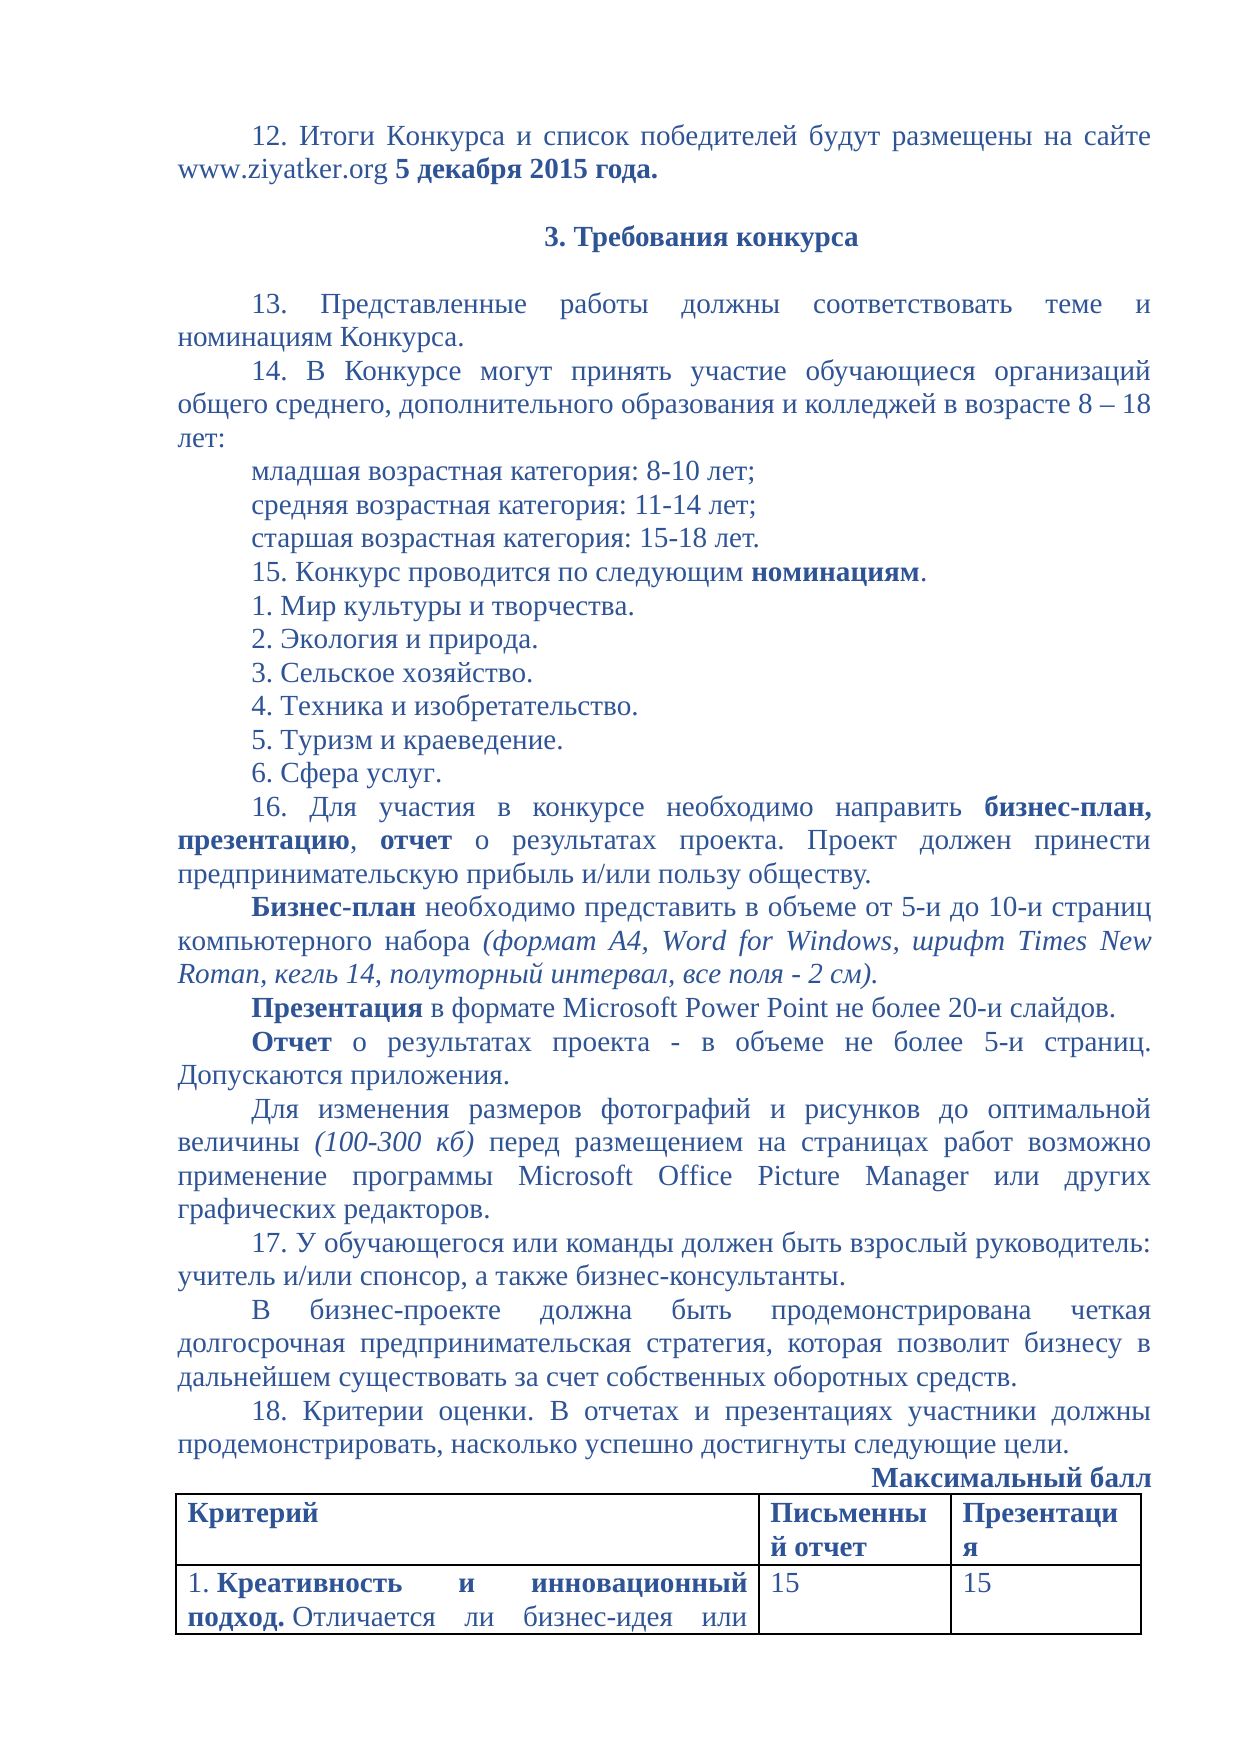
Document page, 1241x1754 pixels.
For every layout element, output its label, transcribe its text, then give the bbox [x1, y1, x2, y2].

text Бизнес-план необходимо представить в объеме от 5-и до 10-и страниц компьютерного набора (формат А4, Word for Windows, шрифт Times New Roman, кегль 14, полуторный интервал, все поля - ). [177, 889, 1152, 990]
text 13. Представленные работы должны соответствовать теме и номинациям Конкурса. [177, 286, 1152, 353]
text 1. Мир культуры и творчества. [177, 588, 1152, 621]
table_cell 15 [760, 1566, 950, 1633]
text 15. Конкурс проводится по следующим номинациям. [177, 554, 1152, 588]
text 3. Сельское хозяйство. [177, 655, 1152, 688]
text Отчет о результатах проекта - в объеме не более 5-и страниц. Допускаются приложения. [177, 1024, 1152, 1091]
text 14. В Конкурсе могут принять участие обучающиеся организаций общего среднего, дополнительного образования и колледжей в возрасте 8 – 18 лет: [177, 353, 1152, 453]
text В бизнес-проекте должна быть продемонстрирована четкая долгосрочная предпринимательская стратегия, которая позволит бизнесу в дальнейшем существовать за счет собственных оборотных средств. [177, 1292, 1152, 1393]
text 4. Техника и изобретательство. [177, 688, 1152, 722]
text Максимальный балл [177, 1460, 1152, 1493]
table_header Письменный отчет [760, 1495, 950, 1563]
text 5. Туризм и краеведение. [177, 722, 1152, 755]
text 17. У обучающегося или команды должен быть взрослый руководитель: учитель и/или спонсор, а также бизнес-консультанты. [177, 1225, 1152, 1292]
text 2. Экология и природа. [177, 621, 1152, 655]
text Презентация в формате Microsoft Power Point не более 20-и слайдов. [177, 990, 1152, 1024]
text 18. Критерии оценки. В отчетах и презентациях участники должны продемонстрировать, насколько успешно достигнуты следующие цели. [177, 1393, 1152, 1460]
table_header Презентация [952, 1495, 1140, 1563]
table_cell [177, 1566, 758, 1633]
text младшая возрастная категория: 8-10 лет; [177, 453, 1152, 487]
text старшая возрастная категория: 15-18 лет. [177, 521, 1152, 554]
text Для изменения размеров фотографий и рисунков до оптимальной величины (100-300 кб) перед размещением на страницах работ возможно применение программы Microsoft Office Picture Manager или других графических редакторов. [177, 1091, 1152, 1225]
text 12. Итоги Конкурса и список победителей будут размещены на сайте www.ziyatker.org 5 декабря 2015 года. [177, 118, 1152, 185]
text 16. Для участия в конкурсе необходимо направить бизнес-план, презентацию, отчет о результатах проекта. Проект должен принести предпринимательскую прибыль и/или пользу обществу. [177, 789, 1152, 889]
table_header Критерий [177, 1495, 758, 1563]
table_cell 15 [952, 1566, 1140, 1633]
text средняя возрастная категория: 11-14 лет; [177, 487, 1152, 521]
text 3. Требования конкурса [177, 219, 1152, 252]
text 6. Сфера услуг. [177, 755, 1152, 789]
